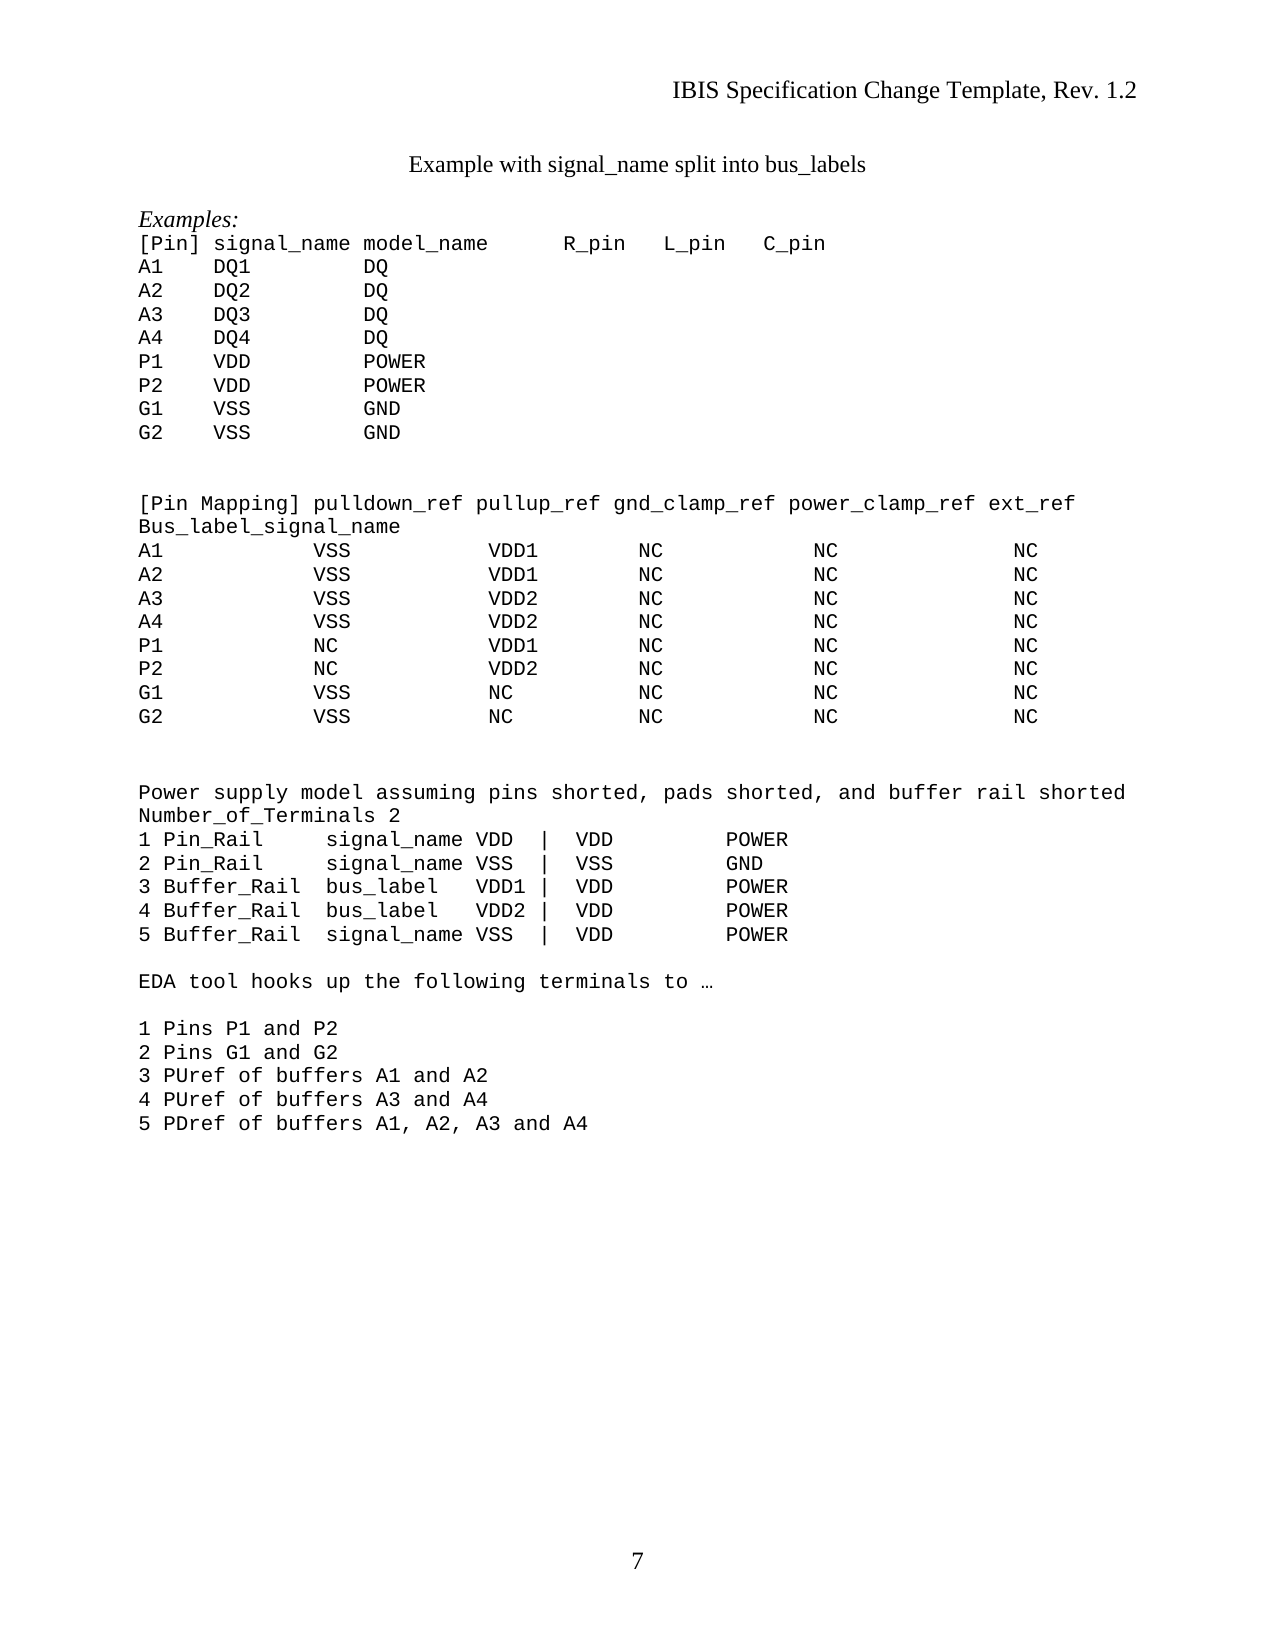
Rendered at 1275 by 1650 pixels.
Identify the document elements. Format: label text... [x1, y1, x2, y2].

text 5 PDref of buffers A1, A2, A3 and A4 [138, 1113, 1137, 1136]
text Number_of_Terminals 2 [138, 805, 1137, 829]
text [Pin] signal_name model_name R_pin L_pin C_pin [138, 233, 1137, 256]
text P1 NC VDD1 NC NC NC [138, 635, 1137, 658]
text A4 DQ4 DQ [138, 327, 1137, 351]
text 2 Pin_Rail signal_name VSS | VSS GND [138, 853, 1137, 876]
text 2 Pins G1 and G2 [138, 1042, 1137, 1066]
text Bus_label_signal_name [138, 517, 1137, 540]
text G2 VSS GND [138, 422, 1137, 446]
text G1 VSS GND [138, 398, 1137, 422]
text A1 VSS VDD1 NC NC NC [138, 540, 1137, 564]
text A2 VSS VDD1 NC NC NC [138, 564, 1137, 587]
text G1 VSS NC NC NC NC [138, 682, 1137, 706]
text A3 VSS VDD2 NC NC NC [138, 587, 1137, 611]
text 5 Buffer_Rail signal_name VSS | VDD POWER [138, 924, 1137, 947]
text A2 DQ2 DQ [138, 280, 1137, 304]
text Example with signal_name split into bus_labels [138, 150, 1137, 178]
text P2 NC VDD2 NC NC NC [138, 658, 1137, 682]
text Power supply model assuming pins shorted, pads shorted, and buffer rail shorted [138, 782, 1137, 805]
text G2 VSS NC NC NC NC [138, 706, 1137, 729]
text 1 Pin_Rail signal_name VDD | VDD POWER [138, 829, 1137, 853]
text A3 DQ3 DQ [138, 304, 1137, 327]
text [Pin Mapping] pulldown_ref pullup_ref gnd_clamp_ref power_clamp_ref ext_ref [138, 493, 1137, 517]
text 3 Buffer_Rail bus_label VDD1 | VDD POWER [138, 876, 1137, 900]
text A1 DQ1 DQ [138, 256, 1137, 280]
text EDA tool hooks up the following terminals to … [138, 971, 1137, 994]
text P2 VDD POWER [138, 375, 1137, 398]
text 1 Pins P1 and P2 [138, 1018, 1137, 1042]
text 4 PUref of buffers A3 and A4 [138, 1089, 1137, 1113]
text 4 Buffer_Rail bus_label VDD2 | VDD POWER [138, 900, 1137, 924]
text Examples: [138, 205, 1137, 233]
text A4 VSS VDD2 NC NC NC [138, 611, 1137, 635]
text P1 VDD POWER [138, 351, 1137, 375]
text 3 PUref of buffers A1 and A2 [138, 1066, 1137, 1089]
